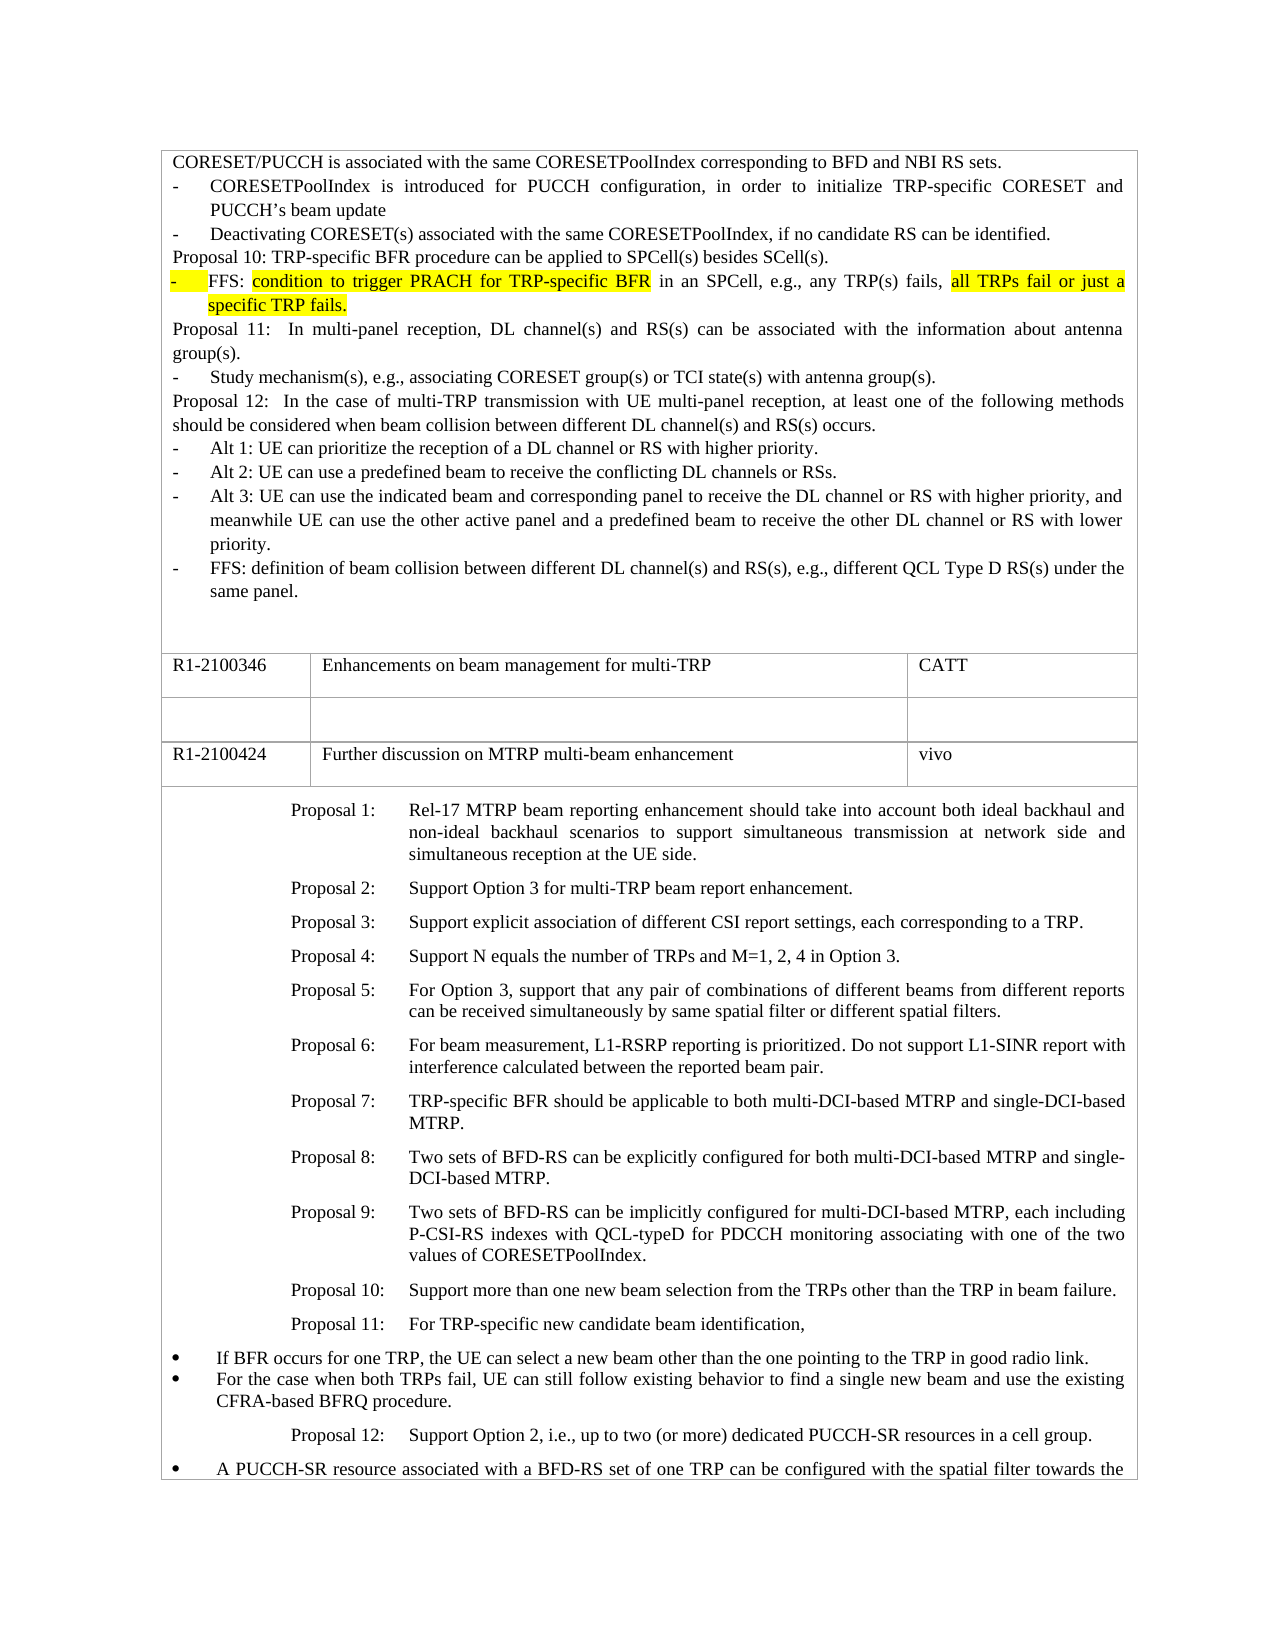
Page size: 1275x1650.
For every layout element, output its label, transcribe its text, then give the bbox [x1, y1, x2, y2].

table_cell Further discussion on MTRP multi-beam enhancement [311, 743, 907, 786]
table_cell Enhancements on beam management for multi-TRP [311, 654, 907, 697]
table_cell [162, 151, 1137, 653]
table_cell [162, 787, 1137, 1479]
table_cell R1-2100424 [162, 743, 310, 786]
table_cell R1-2100346 [162, 654, 310, 697]
table_cell [908, 698, 1137, 741]
table_cell [311, 698, 907, 741]
table_cell vivo [908, 743, 1137, 786]
table_cell CATT [908, 654, 1137, 697]
table_cell [162, 698, 310, 741]
